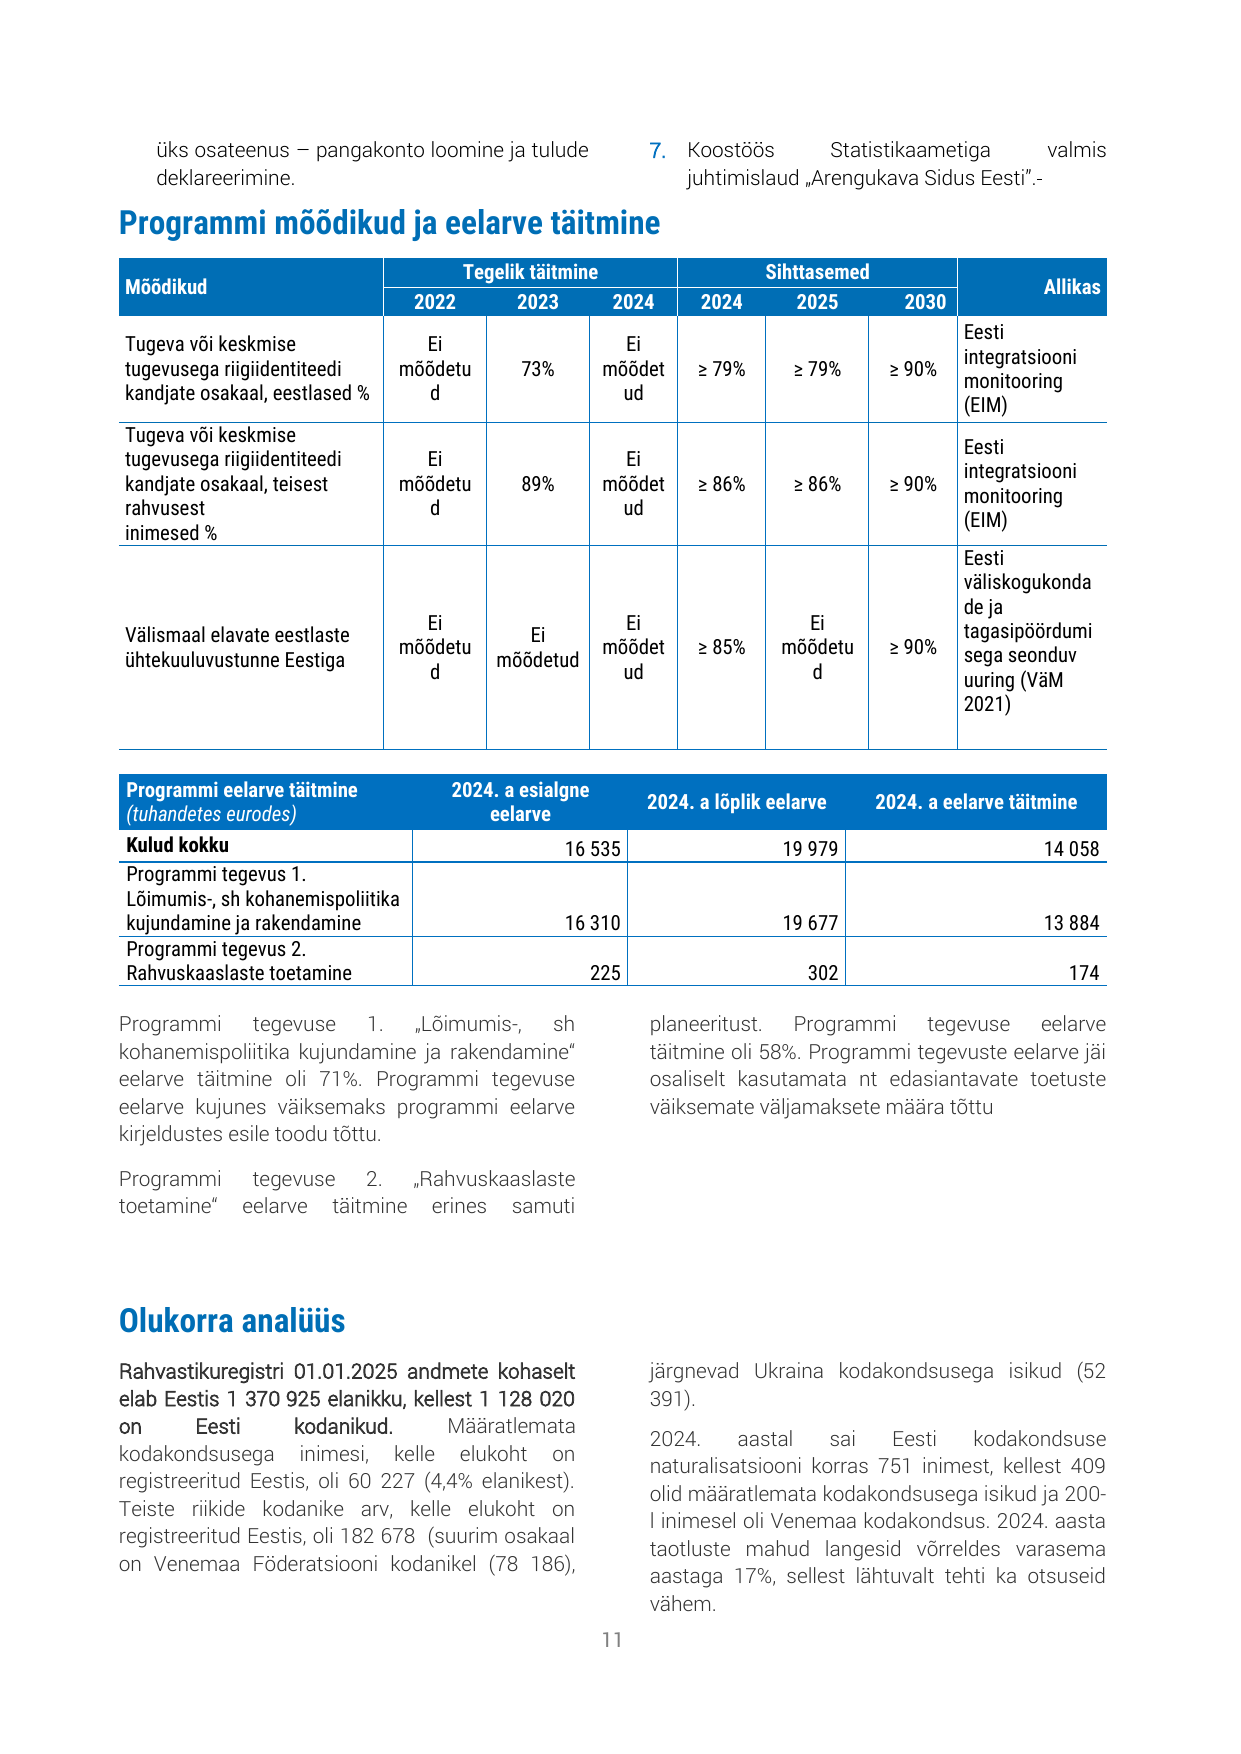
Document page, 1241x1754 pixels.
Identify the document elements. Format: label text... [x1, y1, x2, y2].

table_cell Ei mõõdetud [590, 316, 677, 422]
table_cell Programmi tegevus 2. Rahvuskaaslaste toetamine [119, 937, 412, 985]
table_cell Eesti integratsiooni monitooring (EIM) [958, 423, 1107, 545]
table_cell Tugeva või keskmise tugevusega riigiidentiteedi kandjate osakaal, eestlased % [119, 316, 383, 422]
table_cell 14 058 [846, 830, 1107, 861]
table_cell 2030 [869, 288, 957, 316]
list Koostöös Statistikaametiga valmis juhtimislaud „Arengukava Sidus Eesti”. [649, 136, 1107, 191]
text Programmi tegevuse 2. „Rahvuskaaslaste toetamine“ eelarve täitmine erines samuti planeeritust. Programmi tegevuse eelarve täitmine oli 58%. Programmi tegevuste eelarve jäi osaliselt kasutamata nt edasiantavate toetuste väiksemate väljamaksete määra tõttu [119, 1164, 576, 1219]
text Programmi tegevuse 1. „Lõimumis-, sh kohanemispoliitika kujundamine ja rakendamine“ eelarve täitmine oli 71%. Programmi tegevuse eelarve kujunes väiksemaks programmi eelarve kirjeldustes esile toodu tõttu. [119, 1010, 576, 1147]
table_header Tegelik täitmine [384, 258, 677, 287]
table_cell ≥ 90% [869, 546, 957, 749]
table_cell ≥ 79% [678, 316, 765, 422]
table_cell ≥ 79% [766, 316, 868, 422]
subtitle Programmi mõõdikud ja eelarve täitmine [119, 203, 1107, 242]
table_cell 174 [846, 937, 1107, 985]
table_cell Ei mõõdetud [384, 423, 486, 545]
table_cell Tugeva või keskmise tugevusega riigiidentiteedi kandjate osakaal, teisest rahvusest inimesed % [119, 423, 383, 545]
table_cell 2025 [766, 288, 869, 316]
table_header Programmi eelarve täitmine (tuhandetes eurodes) [119, 774, 413, 830]
table_cell 16 535 [413, 830, 627, 861]
table_header 2024. a eelarve täitmine [846, 774, 1107, 830]
table_cell ≥ 86% [766, 423, 868, 545]
text Rahvastikuregistri 01.01.2025 andmete kohaselt elab Eestis 1 370 925 elanikku, kellest 1 128 020 on Eesti kodanikud. Määratlemata kodakondsusega inimesi, kelle elukoht on registreeritud Eestis, oli 60 227 (4,4% elanikest). Teiste riikide kodanike arv, kelle elukoht on registreeritud Eestis, oli 182 678 (suurim osakaal on Venemaa Föderatsiooni kodanikel (78 186), järgnevad Ukraina kodakondsusega isikud (52 391). [649, 1357, 1107, 1412]
table_cell ≥ 90% [869, 423, 957, 545]
table_header Sihttasemed [678, 258, 957, 287]
table_cell 13 884 [846, 863, 1107, 936]
table_cell Ei mõõdetud [384, 546, 486, 749]
table_cell Ei mõõdetud [384, 316, 486, 422]
table_cell Ei mõõdetud [590, 423, 677, 545]
table_cell ≥ 90% [869, 316, 957, 422]
table_cell 89% [487, 423, 589, 545]
text Rahvastikuregistri 01.01.2025 andmete kohaselt elab Eestis 1 370 925 elanikku, kellest 1 128 020 on Eesti kodanikud. Määratlemata kodakondsusega inimesi, kelle elukoht on registreeritud Eestis, oli 60 227 (4,4% elanikest). Teiste riikide kodanike arv, kelle elukoht on registreeritud Eestis, oli 182 678 (suurim osakaal on Venemaa Föderatsiooni kodanikel (78 186), järgnevad Ukraina kodakondsusega isikud (52 391). [119, 1357, 576, 1577]
table_cell 2023 [486, 288, 589, 316]
table_cell Ei mõõdetud [590, 546, 677, 749]
table_header Allikas [958, 258, 1107, 316]
table_cell 2024 [678, 288, 766, 316]
table_cell ≥ 85% [678, 546, 765, 749]
table_cell Eesti väliskogukondade ja tagasipöördumisega seonduv uuring (VäM 2021) [958, 546, 1107, 749]
table_header Mõõdikud [119, 258, 383, 316]
table_cell 225 [413, 937, 627, 985]
table_cell Eesti integratsiooni monitooring (EIM) [958, 316, 1107, 422]
subtitle Olukorra analüüs [119, 1302, 1107, 1341]
table_header 2024. a esialgne eelarve [413, 774, 628, 830]
table_cell 2022 [384, 288, 486, 316]
table_cell 19 979 [628, 830, 845, 861]
text Programmi tegevuse 2. „Rahvuskaaslaste toetamine“ eelarve täitmine erines samuti planeeritust. Programmi tegevuse eelarve täitmine oli 58%. Programmi tegevuste eelarve jäi osaliselt kasutamata nt edasiantavate toetuste väiksemate väljamaksete määra tõttu [649, 1010, 1107, 1120]
table_cell 73% [487, 316, 589, 422]
table_cell 19 677 [628, 863, 845, 936]
table_cell Kulud kokku [119, 830, 412, 861]
table_cell ≥ 86% [678, 423, 765, 545]
table_cell Programmi tegevus 1. Lõimumis-, sh kohanemispoliitika kujundamine ja rakendamine [119, 863, 412, 936]
table_cell 16 310 [413, 863, 627, 936]
table_cell 302 [628, 937, 845, 985]
table_header 2024. a lõplik eelarve [628, 774, 846, 830]
table_cell 2024 [589, 288, 677, 316]
text 2024. aastal sai Eesti kodakondsuse naturalisatsiooni korras 751 inimest, kellest 409 olid määratlemata kodakondsusega isikud ja 200-l inimesel oli Venemaa kodakondsus. 2024. aasta taotluste mahud langesid võrreldes varasema aastaga 17%, sellest lähtuvalt tehti ka otsuseid vähem. [649, 1424, 1107, 1617]
table_cell Ei mõõdetud [766, 546, 868, 749]
table_cell Ei mõõdetud [487, 546, 589, 749]
table_cell Välismaal elavate eestlaste ühtekuuluvustunne Eestiga [119, 546, 383, 749]
